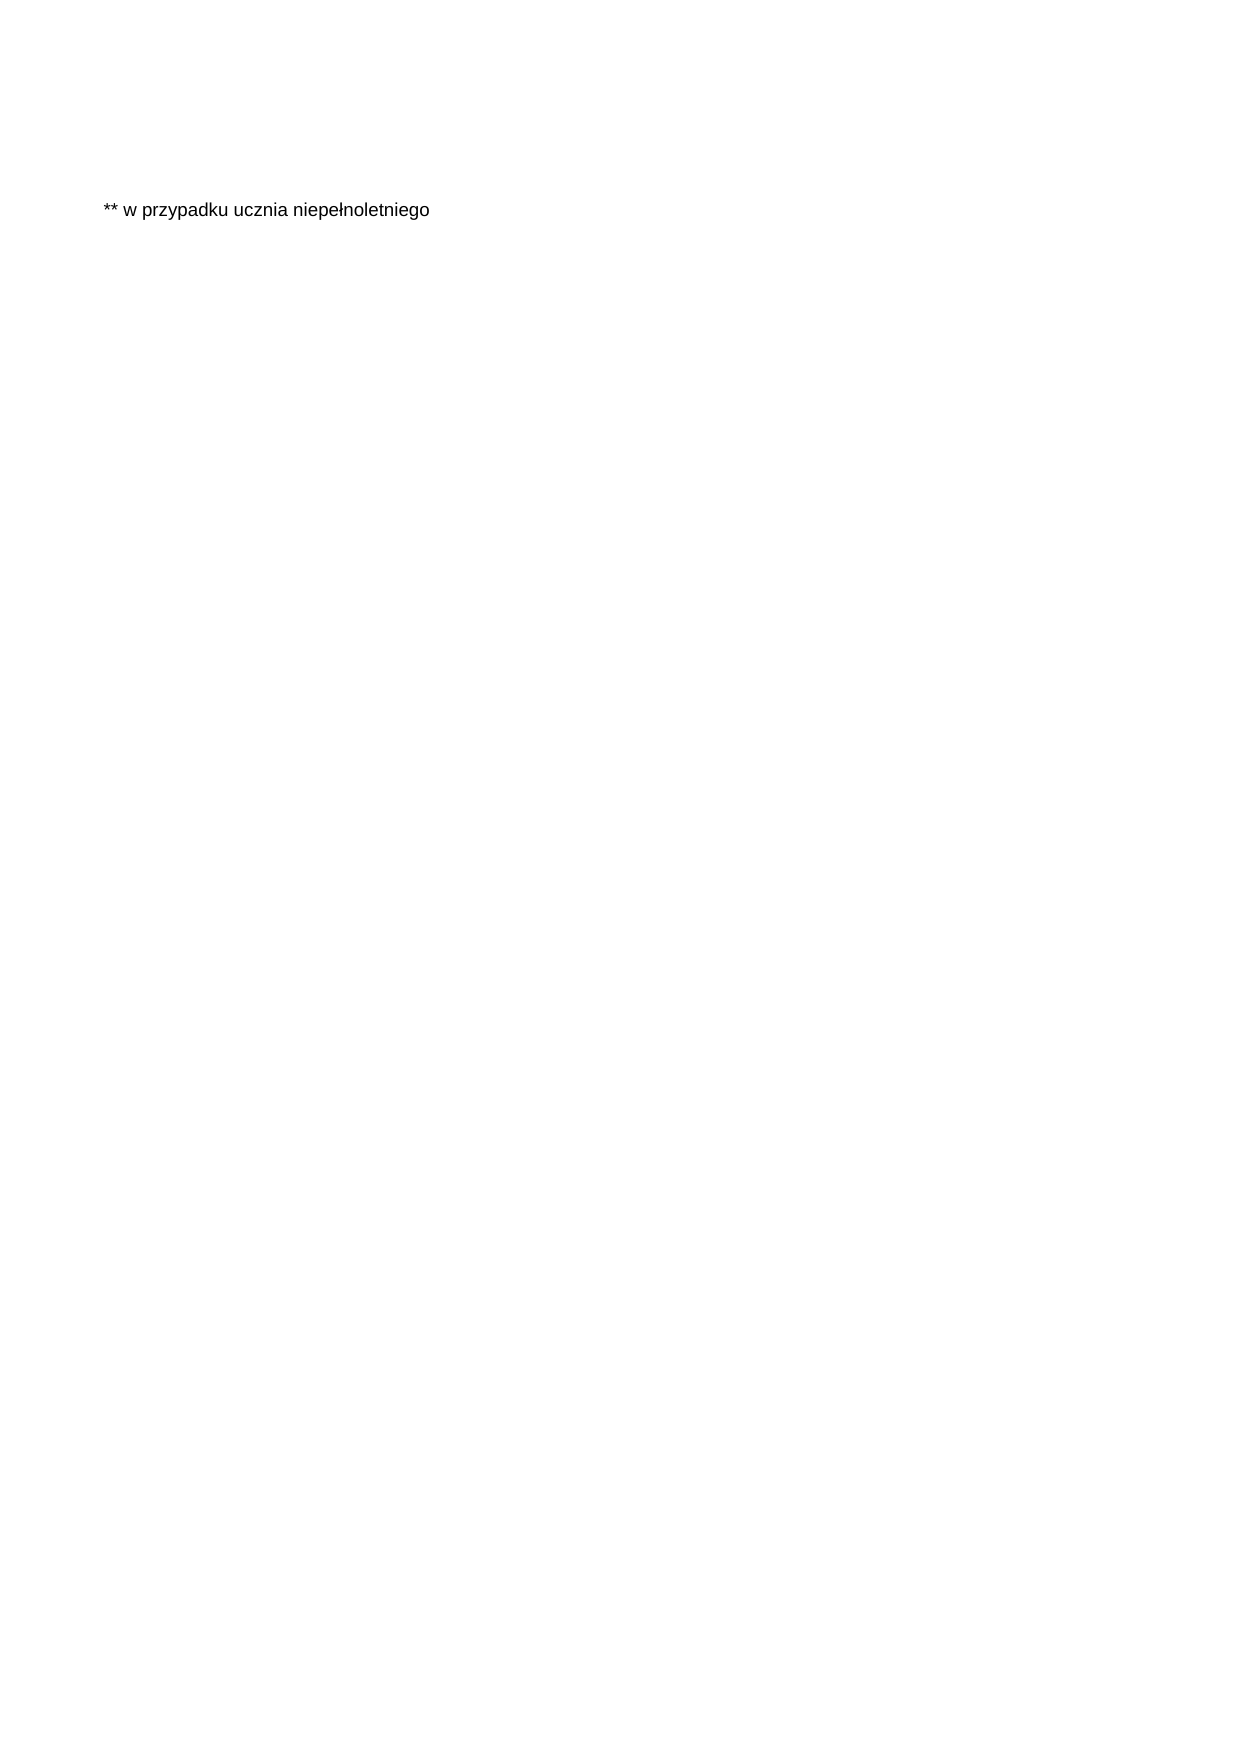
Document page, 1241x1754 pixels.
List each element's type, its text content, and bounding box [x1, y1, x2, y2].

text ** w przypadku ucznia niepełnoletniego [103, 199, 1122, 220]
